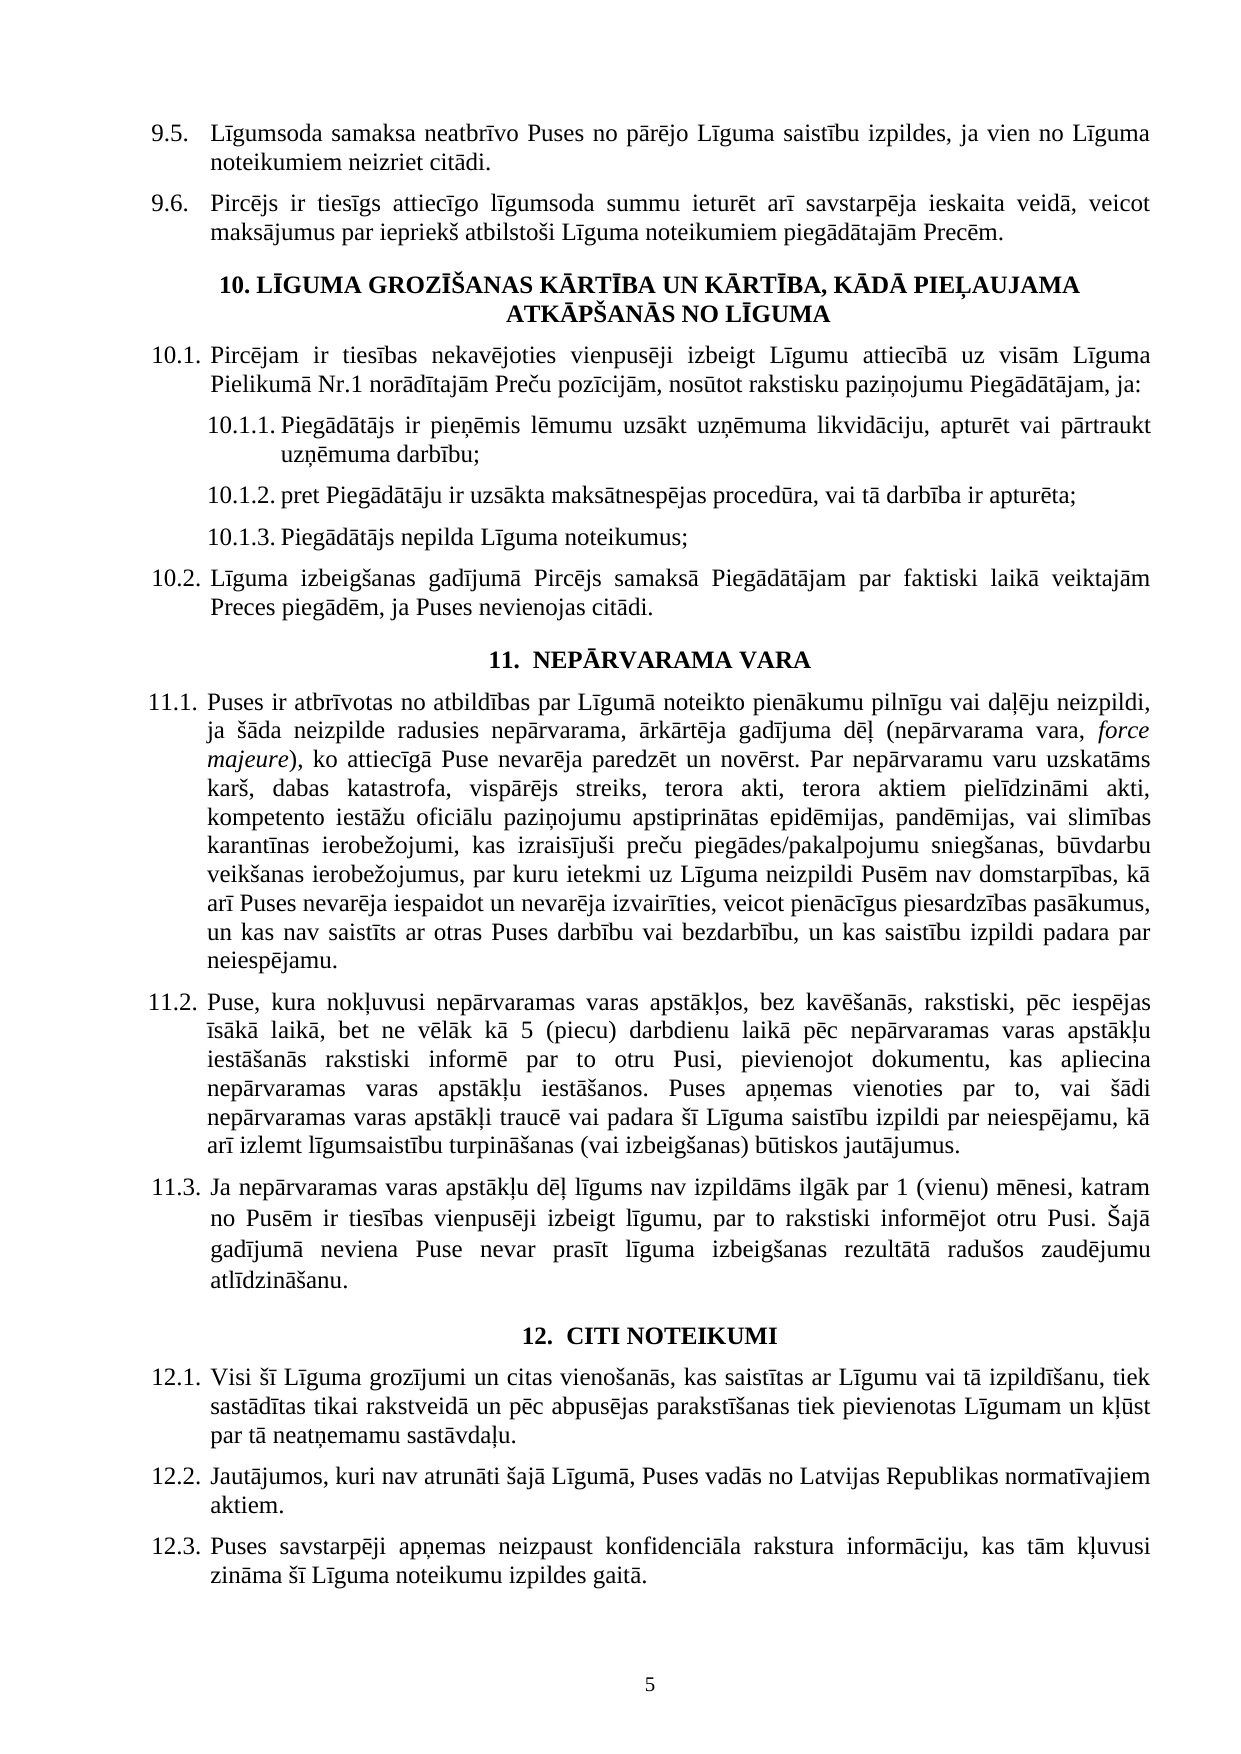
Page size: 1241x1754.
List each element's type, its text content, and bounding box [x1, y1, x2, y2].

list Puses savstarpēji apņemas neizpaust konfidenciāla rakstura informāciju, kas tām kļuvusi zināma šī Līguma noteikumu izpildes gaitā. [151, 1531, 1152, 1588]
list Visi šī Līguma grozījumi un citas vienošanās, kas saistītas ar Līgumu vai tā izpildīšanu, tiek sastādītas tikai rakstveidā un pēc abpusējas parakstīšanas tiek pievienotas Līgumam un kļūst par tā neatņemamu sastāvdaļu. [151, 1362, 1152, 1448]
list Puse, kura nokļuvusi nepārvaramas varas apstākļos, bez kavēšanās, rakstiski, pēc iespējas īsākā laikā, bet ne vēlāk kā 5 (piecu) darbdienu laikā pēc nepārvaramas varas apstākļu iestāšanās rakstiski informē par to otru Pusi, pievienojot dokumentu, kas apliecina nepārvaramas varas apstākļu iestāšanos. Puses apņemas vienoties par to, vai šādi nepārvaramas varas apstākļi traucē vai padara šī Līguma saistību izpildi par neiespējamu, kā arī izlemt līgumsaistību turpināšanas (vai izbeigšanas) būtiskos jautājumus. [148, 987, 1152, 1159]
list Piegādātājs ir pieņēmis lēmumu uzsākt uzņēmuma likvidāciju, apturēt vai pārtraukt uzņēmuma darbību; [207, 411, 1152, 468]
list Pircējam ir tiesības nekavējoties vienpusēji izbeigt Līgumu attiecībā uz visām Līguma Pielikumā Nr.1 norādītajām Preču pozīcijām, nosūtot rakstisku paziņojumu Piegādātājam, ja: [151, 341, 1152, 398]
list NEPĀRVARAMA VARA [148, 646, 1152, 674]
list Piegādātājs nepilda Līguma noteikumus; [207, 522, 1152, 551]
list Ja nepārvaramas varas apstākļu dēļ līgums nav izpildāms ilgāk par 1 (vienu) mēnesi, katram no Pusēm ir tiesības vienpusēji izbeigt līgumu, par to rakstiski informējot otru Pusi. Šajā gadījumā neviena Puse nevar prasīt līguma izbeigšanas rezultātā radušos zaudējumu atlīdzināšanu. [151, 1172, 1152, 1294]
list Puses ir atbrīvotas no atbildības par Līgumā noteikto pienākumu pilnīgu vai daļēju neizpildi, ja šāda neizpilde radusies nepārvarama, ārkārtēja gadījuma dēļ (nepārvarama vara, force majeure), ko attiecīgā Puse nevarēja paredzēt un novērst. Par nepārvaramu varu uzskatāms karš, dabas katastrofa, vispārējs streiks, terora akti, terora aktiem pielīdzināmi akti, kompetento iestāžu oficiālu paziņojumu apstiprinātas epidēmijas, pandēmijas, vai slimības karantīnas ierobežojumi, kas izraisījuši preču piegādes/pakalpojumu sniegšanas, būvdarbu veikšanas ierobežojumus, par kuru ietekmi uz Līguma neizpildi Pusēm nav domstarpības, kā arī Puses nevarēja iespaidot un nevarēja izvairīties, veicot pienācīgus piesardzības pasākumus, un kas nav saistīts ar otras Puses darbību vai bezdarbību, un kas saistību izpildi padara par neiespējamu. [148, 687, 1152, 974]
list pret Piegādātāju ir uzsākta maksātnespējas procedūra, vai tā darbība ir apturēta; [207, 481, 1152, 509]
list Jautājumos, kuri nav atrunāti šajā Līgumā, Puses vadās no Latvijas Republikas normatīvajiem aktiem. [151, 1461, 1152, 1518]
list Līgumsoda samaksa neatbrīvo Puses no pārējo Līguma saistību izpildes, ja vien no Līguma noteikumiem neizriet citādi. [151, 118, 1152, 176]
list CITI NOTEIKUMI [148, 1321, 1152, 1350]
list LĪGUMA GROZĪŠANAS KĀRTĪBA UN KĀRTĪBA, KĀDĀ PIEĻAUJAMA ATKĀPŠANĀS NO LĪGUMA [148, 271, 1152, 328]
list Pircējs ir tiesīgs attiecīgo līgumsoda summu ieturēt arī savstarpēja ieskaita veidā, veicot maksājumus par iepriekš atbilstoši Līguma noteikumiem piegādātajām Precēm. [151, 188, 1152, 246]
list Līguma izbeigšanas gadījumā Pircējs samaksā Piegādātājam par faktiski laikā veiktajām Preces piegādēm, ja Puses nevienojas citādi. [151, 563, 1152, 621]
